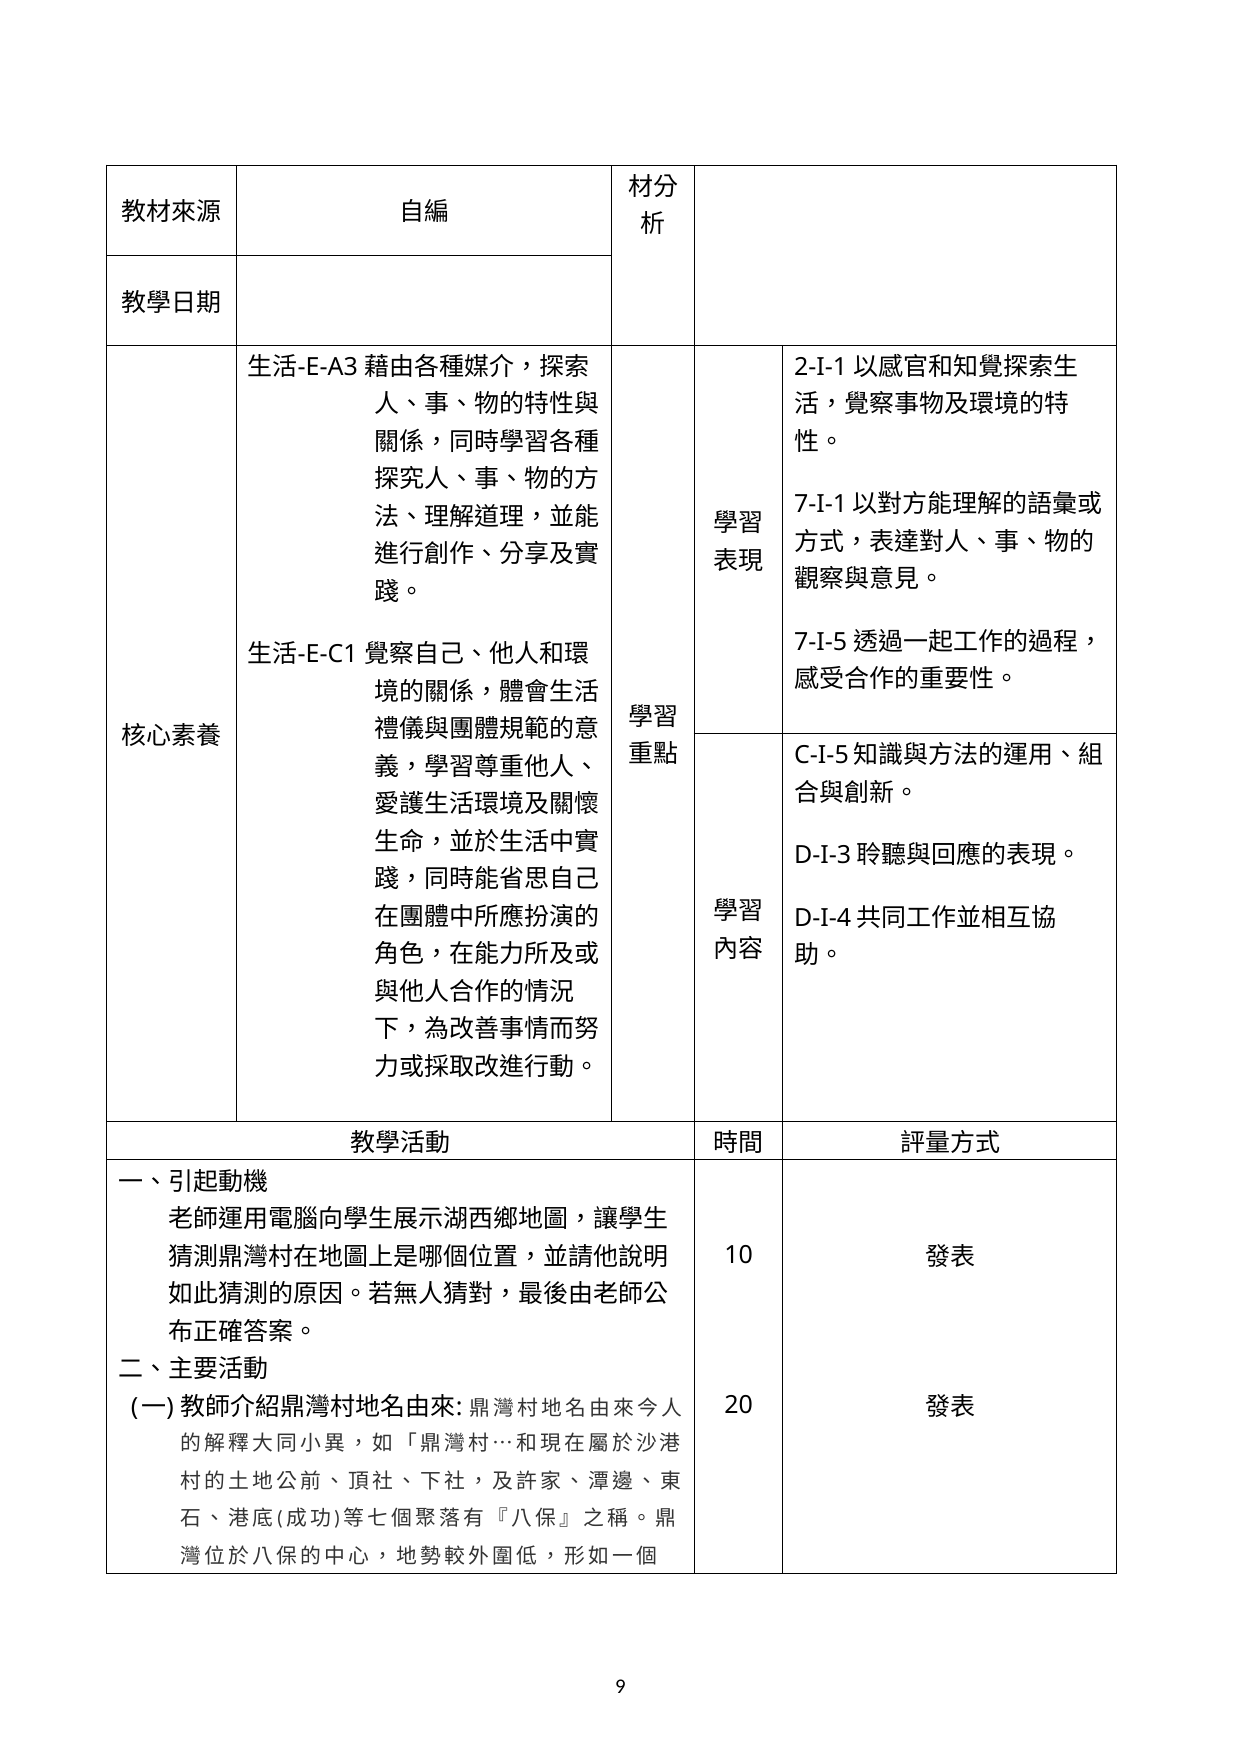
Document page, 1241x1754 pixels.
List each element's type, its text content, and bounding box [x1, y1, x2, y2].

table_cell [783, 1160, 1116, 1573]
table_cell 學習表現 [695, 346, 782, 733]
table_cell C-I-5知識與方法的運用、組合與創新。 D-I-3聆聽與回應的表現。 D-I-4共同工作並相互協助。 [783, 734, 1116, 1121]
table_cell 10 20 10 10 30 40 [695, 1160, 782, 1573]
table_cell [107, 1160, 694, 1573]
table_cell [237, 256, 611, 345]
table_cell 評量方式 [783, 1122, 1116, 1159]
table_cell 教學活動 [107, 1122, 694, 1159]
table_cell 核心素養 [107, 346, 236, 1121]
table_cell 自編 [237, 166, 611, 254]
table_cell 教材來源 [107, 166, 236, 254]
table_cell 學習重點 [612, 346, 694, 1121]
table_cell 教學日期 [107, 256, 236, 345]
table_cell 2-I-1 以感官和知覺探索生活，覺察事物及環境的特性。 7-I-1以對方能理解的語彙或方式，表達對人、事、物的觀察與意見。 7-I-5 透過一起工作的過程，感受合作的重要性。 [783, 346, 1116, 733]
table_cell 學習內容 [695, 734, 782, 1121]
table_cell 時間 [695, 1122, 782, 1159]
table_cell 生活-E-A3 藉由各種媒介，探索人、事、物的特性與關係，同時學習各種探究人、事、物的方法、理解道理，並能進行創作、分享及實踐。 生活-E-C1 覺察自己、他人和環境的關係，體會生活禮儀與團體規範的意義，學習尊重他人、愛護生活環境及關懷生命，並於生活中實踐，同時能省思自己在團體中所應扮演的角色，在能力所及或與他人合作的情況下，為改善事情而努力或採取改進行動。 [237, 346, 611, 1121]
